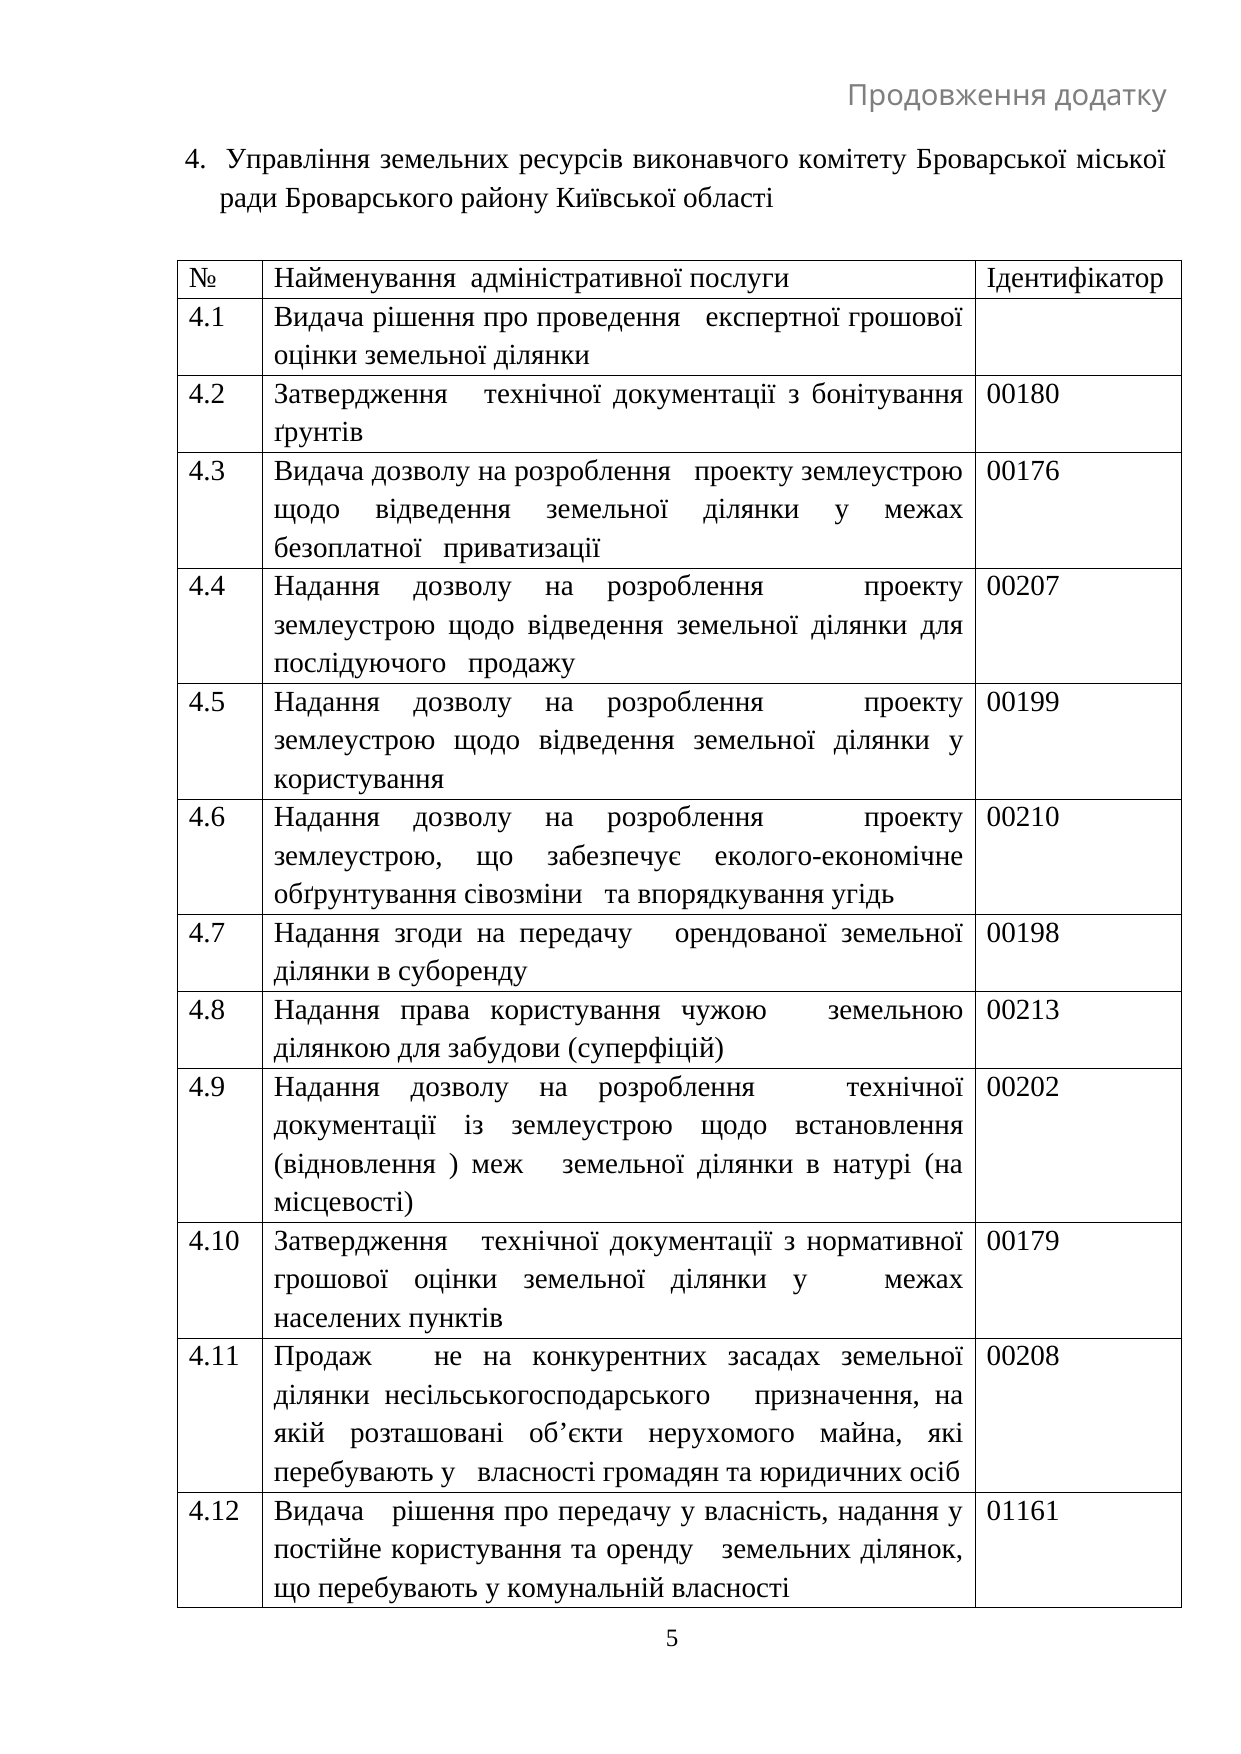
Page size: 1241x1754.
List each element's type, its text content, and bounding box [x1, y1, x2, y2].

table_header Найменування адміністративної послуги [263, 261, 975, 298]
table_cell [976, 299, 1181, 375]
table_cell 4.9 [178, 1069, 262, 1222]
table_cell 00199 [976, 684, 1181, 798]
table_cell Продаж не на конкурентних засадах земельної ділянки несільськогосподарського призначення, на якій розташовані об’єкти нерухомого майна, які перебувають у власності громадян та юридичних осіб [263, 1339, 975, 1492]
table_cell Затвердження технічної документації з нормативної грошової оцінки земельної ділянки у межах населених пунктів [263, 1223, 975, 1337]
table_cell Видача рішення про передачу у власність, надання у постійне користування та оренду земельних ділянок, що перебувають у комунальній власності [263, 1493, 975, 1607]
table_cell 4.8 [178, 992, 262, 1068]
table_cell 00176 [976, 453, 1181, 567]
table_cell 4.5 [178, 684, 262, 798]
table_cell Надання дозволу на розроблення технічної документації із землеустрою щодо встановлення (відновлення ) меж земельної ділянки в натурі (на місцевості) [263, 1069, 975, 1222]
table_cell 01161 [976, 1493, 1181, 1607]
table_cell 4.2 [178, 376, 262, 452]
table_cell Надання дозволу на розроблення проекту землеустрою щодо відведення земельної ділянки у користування [263, 684, 975, 798]
table_header Ідентифікатор [976, 261, 1181, 298]
table_cell 4.4 [178, 569, 262, 683]
table_cell 4.12 [178, 1493, 262, 1607]
table_cell 00208 [976, 1339, 1181, 1492]
table_cell Видача дозволу на розроблення проекту землеустрою щодо відведення земельної ділянки у межах безоплатної приватизації [263, 453, 975, 567]
text 4. Управління земельних ресурсів виконавчого комітету Броварської міської ради Броварського району Київської області [177, 141, 1167, 213]
table_cell 4.11 [178, 1339, 262, 1492]
table_cell 4.7 [178, 915, 262, 991]
table_cell 4.1 [178, 299, 262, 375]
table_cell 00202 [976, 1069, 1181, 1222]
table_cell 00213 [976, 992, 1181, 1068]
table_cell 4.3 [178, 453, 262, 567]
table_cell 00207 [976, 569, 1181, 683]
table_cell 00180 [976, 376, 1181, 452]
table_cell Надання дозволу на розроблення проекту землеустрою щодо відведення земельної ділянки для послідуючого продажу [263, 569, 975, 683]
table_header № [178, 261, 262, 298]
table_cell Надання права користування чужою земельною ділянкою для забудови (суперфіцій) [263, 992, 975, 1068]
table_cell 00198 [976, 915, 1181, 991]
table_cell Надання згоди на передачу орендованої земельної ділянки в суборенду [263, 915, 975, 991]
table_cell Надання дозволу на розроблення проекту землеустрою, що забезпечує еколого-економічне обґрунтування сівозміни та впорядкування угідь [263, 800, 975, 914]
table_cell 00179 [976, 1223, 1181, 1337]
table_cell 00210 [976, 800, 1181, 914]
table_cell 4.6 [178, 800, 262, 914]
table_cell Затвердження технічної документації з бонітування ґрунтів [263, 376, 975, 452]
table_cell Видача рішення про проведення експертної грошової оцінки земельної ділянки [263, 299, 975, 375]
table_cell 4.10 [178, 1223, 262, 1337]
